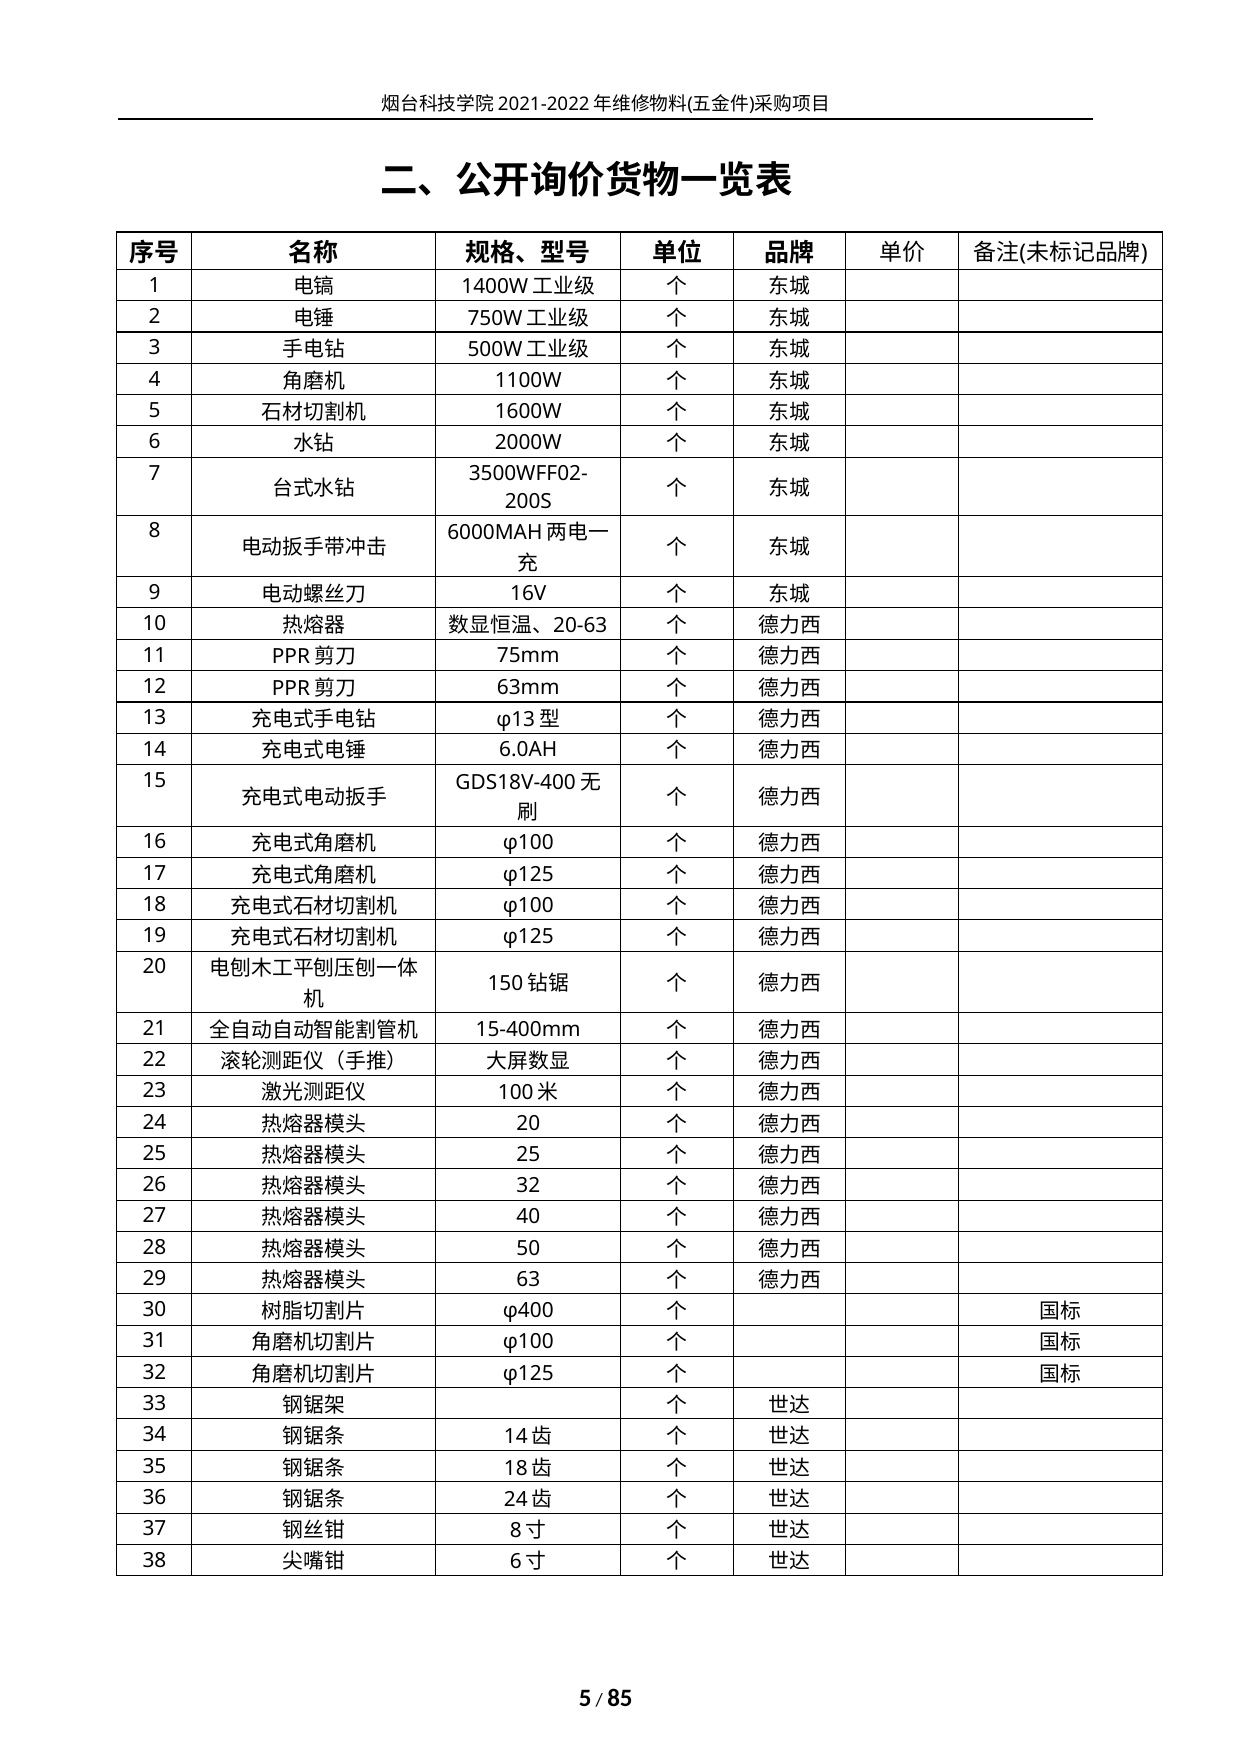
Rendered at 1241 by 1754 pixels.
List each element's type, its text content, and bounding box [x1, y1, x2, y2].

table_header 备注(未标记品牌) [959, 233, 1162, 269]
table_cell 个 [621, 301, 733, 331]
table_cell 全自动自动智能割管机 [192, 1013, 435, 1043]
table_cell 钢锯架 [192, 1388, 435, 1418]
table_cell 钢丝钳 [192, 1514, 435, 1544]
table_cell 12 [117, 671, 191, 701]
table_cell 钢锯条 [192, 1482, 435, 1512]
table_cell 德力西 [734, 608, 845, 639]
table_cell 德力西 [734, 1107, 845, 1137]
table_cell 充电式手电钻 [192, 703, 435, 733]
table_cell [959, 765, 1162, 826]
table_cell 26 [117, 1169, 191, 1199]
table_cell [846, 858, 958, 888]
table_cell [846, 703, 958, 733]
table_cell 热熔器模头 [192, 1201, 435, 1231]
table_cell 国标 [959, 1294, 1162, 1324]
table_cell 角磨机 [192, 364, 435, 394]
table_header 品牌 [734, 233, 845, 269]
table_cell [846, 734, 958, 764]
table_cell 29 [117, 1263, 191, 1293]
table_cell [846, 1294, 958, 1324]
table_cell 20 [436, 1107, 620, 1137]
table_cell 1100W [436, 364, 620, 394]
table_cell [959, 1107, 1162, 1137]
table_cell φ400 [436, 1294, 620, 1324]
table_cell [959, 827, 1162, 857]
table_cell [959, 1013, 1162, 1043]
table_cell 个 [621, 1294, 733, 1324]
table_cell 德力西 [734, 1169, 845, 1199]
table_cell 德力西 [734, 1076, 845, 1106]
table_cell 8寸 [436, 1514, 620, 1544]
table_cell [846, 364, 958, 394]
table_cell 德力西 [734, 1263, 845, 1293]
table_cell 世达 [734, 1451, 845, 1481]
table_cell φ125 [436, 858, 620, 888]
table_cell 19 [117, 920, 191, 951]
table_cell 个 [621, 1201, 733, 1231]
table_cell 8 [117, 516, 191, 576]
table_cell 角磨机切割片 [192, 1357, 435, 1387]
table_cell [959, 608, 1162, 639]
table_cell [846, 889, 958, 919]
table_cell [959, 1232, 1162, 1262]
table_cell 个 [621, 827, 733, 857]
table_cell [846, 1482, 958, 1512]
table_cell 个 [621, 640, 733, 670]
table_cell [846, 765, 958, 826]
table_cell 6寸 [436, 1545, 620, 1575]
table_cell [846, 1357, 958, 1387]
table_cell 热熔器模头 [192, 1138, 435, 1168]
table_cell [959, 1138, 1162, 1168]
table_cell 热熔器模头 [192, 1107, 435, 1137]
table_cell 德力西 [734, 1232, 845, 1262]
table_cell [846, 1232, 958, 1262]
table_cell [846, 1044, 958, 1074]
table_cell 32 [117, 1357, 191, 1387]
table_cell 5 [117, 395, 191, 425]
table_cell 30 [117, 1294, 191, 1324]
table_cell φ100 [436, 1326, 620, 1356]
table_header 名称 [192, 233, 435, 269]
table_cell [846, 1169, 958, 1199]
table_cell 充电式电动扳手 [192, 765, 435, 826]
table_cell φ125 [436, 1357, 620, 1387]
table_cell 28 [117, 1232, 191, 1262]
table_cell 个 [621, 734, 733, 764]
table_cell [959, 1076, 1162, 1106]
table_cell [436, 1388, 620, 1418]
table_cell [846, 1419, 958, 1450]
table_cell [846, 1076, 958, 1106]
table_cell [959, 640, 1162, 670]
table_cell 个 [621, 1044, 733, 1074]
table_header 规格、型号 [436, 233, 620, 269]
table_cell [846, 1138, 958, 1168]
table_cell 38 [117, 1545, 191, 1575]
table_cell 个 [621, 1545, 733, 1575]
table_cell 23 [117, 1076, 191, 1106]
table_cell [959, 1545, 1162, 1575]
table_cell 个 [621, 920, 733, 951]
table_cell 世达 [734, 1514, 845, 1544]
table_header 单价 [846, 233, 958, 269]
table_cell 德力西 [734, 671, 845, 701]
table_cell [959, 395, 1162, 425]
table_cell [846, 458, 958, 514]
table_cell 1 [117, 270, 191, 300]
table_cell 热熔器模头 [192, 1263, 435, 1293]
table_cell 电镐 [192, 270, 435, 300]
table_cell 热熔器模头 [192, 1232, 435, 1262]
table_cell 个 [621, 1514, 733, 1544]
table_cell 钢锯条 [192, 1419, 435, 1450]
table_cell 充电式角磨机 [192, 827, 435, 857]
table_cell 100米 [436, 1076, 620, 1106]
table_cell 滚轮测距仪（手推） [192, 1044, 435, 1074]
table_cell 尖嘴钳 [192, 1545, 435, 1575]
table_cell φ100 [436, 889, 620, 919]
table_cell 1600W [436, 395, 620, 425]
table_cell 15 [117, 765, 191, 826]
table_cell 3500WFF02-200S [436, 458, 620, 514]
table_cell 36 [117, 1482, 191, 1512]
table_cell [959, 1169, 1162, 1199]
table_cell 个 [621, 765, 733, 826]
table_cell 个 [621, 1451, 733, 1481]
table_cell φ13型 [436, 703, 620, 733]
table_cell 个 [621, 1232, 733, 1262]
table_cell 钢锯条 [192, 1451, 435, 1481]
table_cell 台式水钻 [192, 458, 435, 514]
table_cell φ100 [436, 827, 620, 857]
table_cell [846, 1107, 958, 1137]
table_cell 个 [621, 270, 733, 300]
table_cell [846, 952, 958, 1012]
table_cell 32 [436, 1169, 620, 1199]
table_cell 个 [621, 333, 733, 363]
table_cell 电锤 [192, 301, 435, 331]
table_cell 63mm [436, 671, 620, 701]
table_cell [959, 1514, 1162, 1544]
table_cell 德力西 [734, 703, 845, 733]
table_cell 东城 [734, 426, 845, 457]
table_cell 63 [436, 1263, 620, 1293]
table_cell [959, 333, 1162, 363]
table_cell 德力西 [734, 765, 845, 826]
table_cell 个 [621, 458, 733, 514]
table_cell 6.0AH [436, 734, 620, 764]
table_cell 角磨机切割片 [192, 1326, 435, 1356]
table_cell 4 [117, 364, 191, 394]
table_cell 水钻 [192, 426, 435, 457]
table_cell [846, 270, 958, 300]
table_cell 东城 [734, 516, 845, 576]
table_cell 国标 [959, 1357, 1162, 1387]
table_cell 18齿 [436, 1451, 620, 1481]
table_cell 德力西 [734, 1044, 845, 1074]
table_cell 东城 [734, 270, 845, 300]
table_cell 个 [621, 952, 733, 1012]
table_cell [959, 734, 1162, 764]
table_cell 75mm [436, 640, 620, 670]
table_cell 个 [621, 1357, 733, 1387]
table_cell 个 [621, 671, 733, 701]
table_cell [846, 920, 958, 951]
table_cell [734, 1294, 845, 1324]
table_cell [846, 1201, 958, 1231]
table_cell 热熔器模头 [192, 1169, 435, 1199]
table_cell [959, 1451, 1162, 1481]
table_cell 34 [117, 1419, 191, 1450]
table_cell 世达 [734, 1388, 845, 1418]
table_cell 24 [117, 1107, 191, 1137]
table_cell 个 [621, 889, 733, 919]
table_cell [959, 889, 1162, 919]
table_cell 个 [621, 516, 733, 576]
table_cell 35 [117, 1451, 191, 1481]
table_cell [959, 577, 1162, 607]
table_cell [959, 703, 1162, 733]
table_cell 个 [621, 1482, 733, 1512]
table_cell [959, 1201, 1162, 1231]
table_cell [846, 1013, 958, 1043]
table_cell 德力西 [734, 640, 845, 670]
table_cell 500W工业级 [436, 333, 620, 363]
table_cell 个 [621, 1169, 733, 1199]
table_cell 750W工业级 [436, 301, 620, 331]
table_cell 27 [117, 1201, 191, 1231]
table_cell [734, 1326, 845, 1356]
table_cell 德力西 [734, 1138, 845, 1168]
table_cell [959, 301, 1162, 331]
table_cell 37 [117, 1514, 191, 1544]
table_cell [959, 270, 1162, 300]
table_cell 17 [117, 858, 191, 888]
table_cell 个 [621, 1263, 733, 1293]
table_cell [959, 516, 1162, 576]
table_cell 个 [621, 1326, 733, 1356]
table_cell 数显恒温、20-63 [436, 608, 620, 639]
table_cell 充电式石材切割机 [192, 920, 435, 951]
table_cell GDS18V-400无刷 [436, 765, 620, 826]
table_cell 40 [436, 1201, 620, 1231]
table_cell PPR剪刀 [192, 640, 435, 670]
table_cell 25 [436, 1138, 620, 1168]
table_cell [959, 671, 1162, 701]
table_cell [846, 671, 958, 701]
table_cell 个 [621, 1138, 733, 1168]
table_cell 德力西 [734, 889, 845, 919]
table_cell 个 [621, 858, 733, 888]
table_cell [846, 1263, 958, 1293]
table_cell [846, 395, 958, 425]
table_cell 33 [117, 1388, 191, 1418]
table_cell 14齿 [436, 1419, 620, 1450]
table_cell [959, 1419, 1162, 1450]
table_cell [734, 1357, 845, 1387]
table_cell [959, 952, 1162, 1012]
table_cell [959, 458, 1162, 514]
table_cell 德力西 [734, 920, 845, 951]
table_cell 世达 [734, 1482, 845, 1512]
table_cell 电刨木工平刨压刨一体机 [192, 952, 435, 1012]
table_cell 热熔器 [192, 608, 435, 639]
table_cell 16 [117, 827, 191, 857]
table_cell 个 [621, 1107, 733, 1137]
table_cell 德力西 [734, 858, 845, 888]
table_cell 东城 [734, 333, 845, 363]
table_cell 手电钻 [192, 333, 435, 363]
table_cell [846, 426, 958, 457]
table_cell φ125 [436, 920, 620, 951]
table_cell 个 [621, 364, 733, 394]
table_cell 150钻锯 [436, 952, 620, 1012]
table_cell 石材切割机 [192, 395, 435, 425]
table_cell 德力西 [734, 1201, 845, 1231]
table_cell 个 [621, 577, 733, 607]
table_cell 充电式角磨机 [192, 858, 435, 888]
table_cell 世达 [734, 1419, 845, 1450]
table_cell [846, 577, 958, 607]
table_cell 11 [117, 640, 191, 670]
table_cell 20 [117, 952, 191, 1012]
table_cell 10 [117, 608, 191, 639]
table_cell [846, 608, 958, 639]
table_cell 个 [621, 395, 733, 425]
table_cell [959, 858, 1162, 888]
table_header 单位 [621, 233, 733, 269]
table_cell [959, 1482, 1162, 1512]
table_cell 25 [117, 1138, 191, 1168]
table_cell 7 [117, 458, 191, 514]
table_cell 东城 [734, 364, 845, 394]
table_cell [846, 827, 958, 857]
table_cell [959, 920, 1162, 951]
table_cell [846, 1388, 958, 1418]
table_cell 东城 [734, 395, 845, 425]
table_cell [959, 1044, 1162, 1074]
table_cell 个 [621, 1013, 733, 1043]
table_cell [846, 333, 958, 363]
table_cell 15-400mm [436, 1013, 620, 1043]
table_cell 2000W [436, 426, 620, 457]
table_cell 3 [117, 333, 191, 363]
table_cell 31 [117, 1326, 191, 1356]
table_cell 激光测距仪 [192, 1076, 435, 1106]
table_cell 树脂切割片 [192, 1294, 435, 1324]
table_cell 2 [117, 301, 191, 331]
table_cell 个 [621, 703, 733, 733]
table_cell 充电式电锤 [192, 734, 435, 764]
table_cell 18 [117, 889, 191, 919]
table_cell 东城 [734, 301, 845, 331]
text 二、公开询价货物一览表 [118, 150, 1093, 204]
table_cell 50 [436, 1232, 620, 1262]
table_cell [846, 1451, 958, 1481]
table_cell 个 [621, 608, 733, 639]
table_cell 德力西 [734, 734, 845, 764]
table_cell 13 [117, 703, 191, 733]
table_header 序号 [117, 233, 191, 269]
table_cell 9 [117, 577, 191, 607]
table_cell 24齿 [436, 1482, 620, 1512]
table_cell [959, 364, 1162, 394]
table_cell 充电式石材切割机 [192, 889, 435, 919]
table_cell 个 [621, 1419, 733, 1450]
table_cell 世达 [734, 1545, 845, 1575]
table_cell 东城 [734, 458, 845, 514]
table_cell 1400W工业级 [436, 270, 620, 300]
table_cell 国标 [959, 1326, 1162, 1356]
table_cell 6000MAH两电一充 [436, 516, 620, 576]
table_cell 德力西 [734, 827, 845, 857]
table_cell 个 [621, 1388, 733, 1418]
table_cell [846, 1514, 958, 1544]
table_cell 22 [117, 1044, 191, 1074]
table_cell [846, 516, 958, 576]
table_cell 电动扳手带冲击 [192, 516, 435, 576]
table_cell 大屏数显 [436, 1044, 620, 1074]
table_cell 电动螺丝刀 [192, 577, 435, 607]
table_cell 14 [117, 734, 191, 764]
table_cell PPR剪刀 [192, 671, 435, 701]
table_cell 21 [117, 1013, 191, 1043]
table_cell 6 [117, 426, 191, 457]
table_cell [959, 426, 1162, 457]
table_cell [959, 1388, 1162, 1418]
table_cell 16V [436, 577, 620, 607]
table_cell 个 [621, 1076, 733, 1106]
table_cell 东城 [734, 577, 845, 607]
table_cell [959, 1263, 1162, 1293]
table_cell [846, 301, 958, 331]
table_cell [846, 640, 958, 670]
table_cell 个 [621, 426, 733, 457]
table_cell [846, 1545, 958, 1575]
table_cell 德力西 [734, 1013, 845, 1043]
table_cell [846, 1326, 958, 1356]
table_cell 德力西 [734, 952, 845, 1012]
